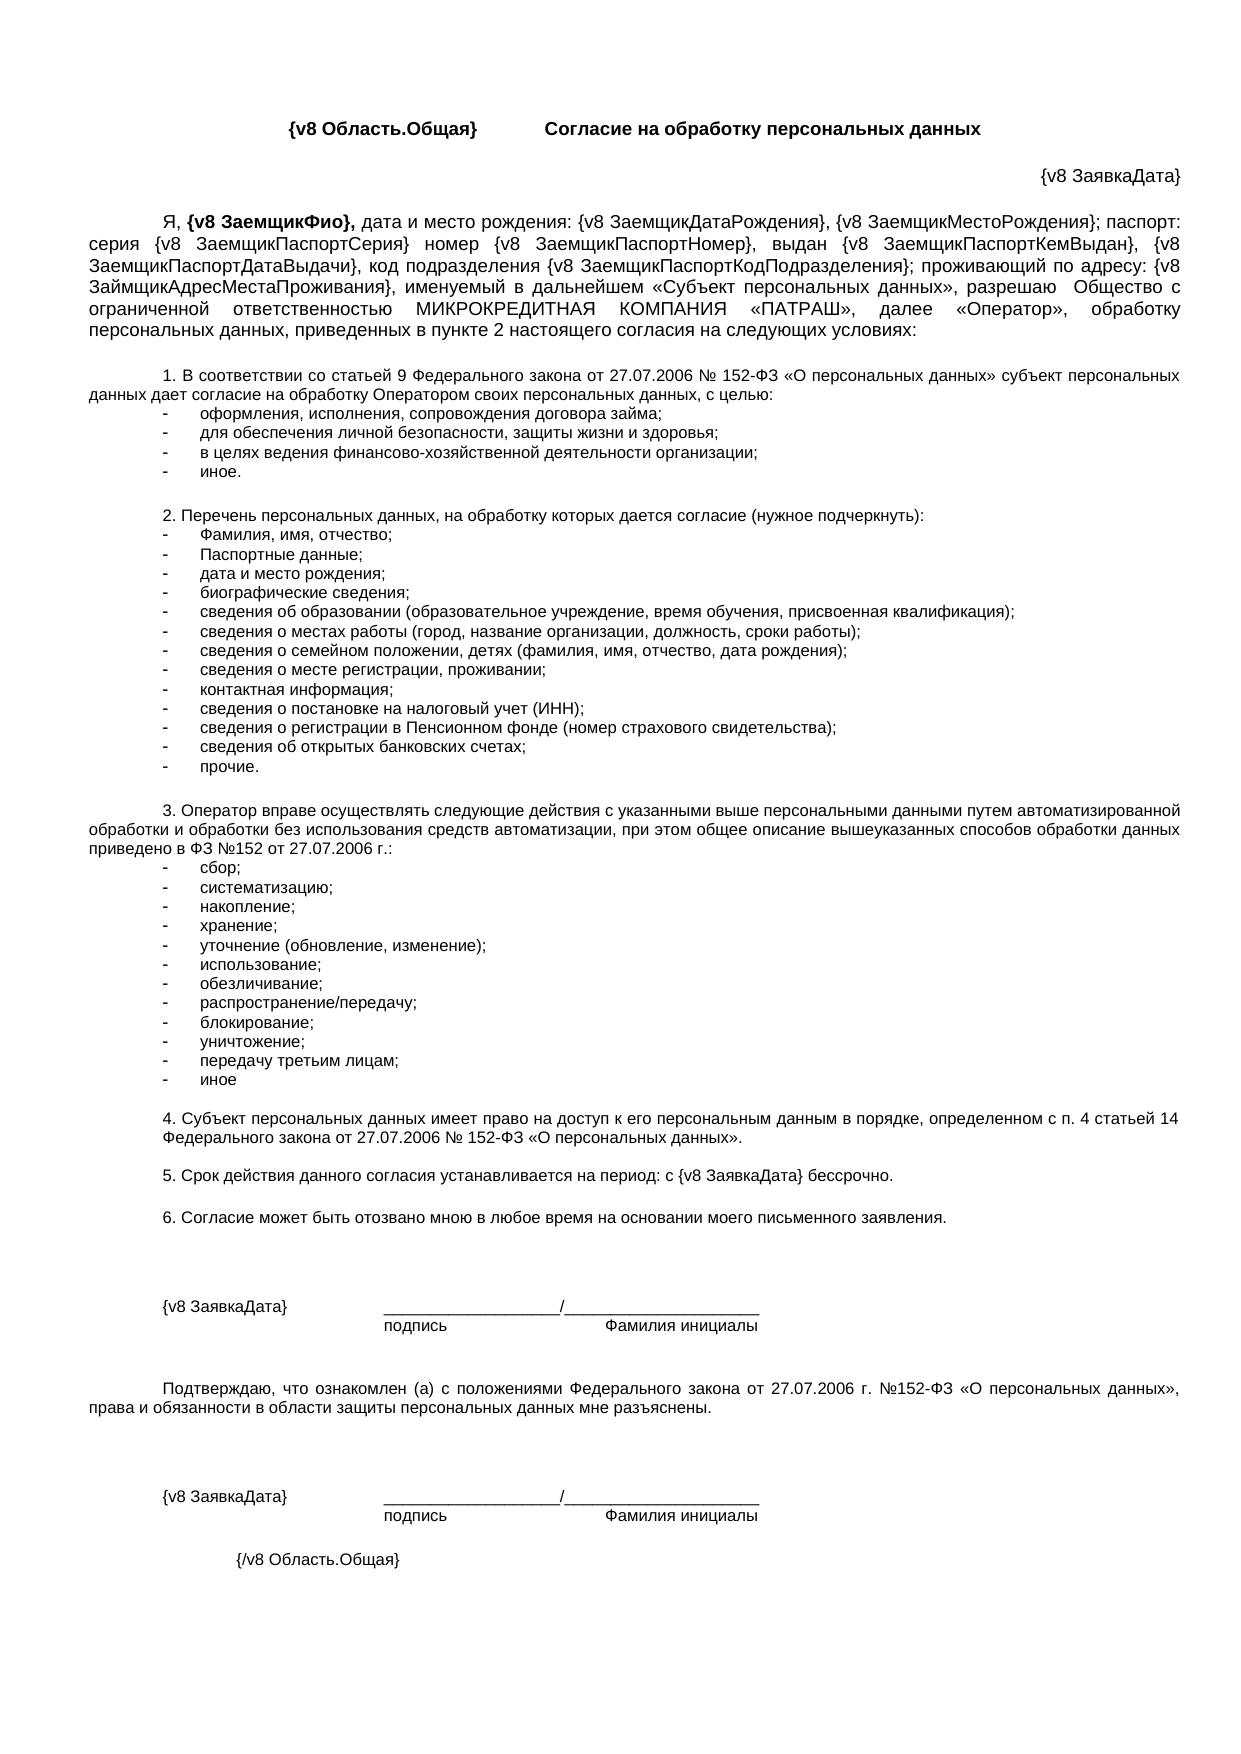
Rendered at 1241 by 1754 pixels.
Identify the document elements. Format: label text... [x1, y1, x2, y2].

list 5. Срок действия данного согласия устанавливается на период: с {v8 ЗаявкаДата} бессрочно. [162, 1166, 1181, 1185]
list 4. Субъект персональных данных имеет право на доступ к его персональным данным в порядке, определенном с п. 4 статьей 14 Федерального закона от 27.07.2006 № 152-ФЗ «О персональных данных». [162, 1109, 1181, 1147]
list Подтверждаю, что ознакомлен (а) с положениями Федерального закона от 27.07.2006 г. №152-ФЗ «О персональных данных», права и обязанности в области защиты персональных данных мне разъяснены. [89, 1379, 1181, 1417]
text 1. В соответствии со статьей 9 Федерального закона от 27.07.2006 № 152-ФЗ «О персональных данных» субъект персональных данных дает согласие на обработку Оператором своих персональных данных, с целью: [89, 366, 1181, 404]
text иное. [162, 462, 1181, 481]
text хранение; [162, 916, 1181, 935]
text Я, {v8 ЗаемщикФио}, дата и место рождения: {v8 ЗаемщикДатаРождения}, {v8 ЗаемщикМестоРождения}; паспорт: серия {v8 ЗаемщикПаспортСерия} номер {v8 ЗаемщикПаспортНомер}, выдан {v8 ЗаемщикПаспортКемВыдан}, {v8 ЗаемщикПаспортДатаВыдачи}, код подразделения {v8 ЗаемщикПаспортКодПодразделения}; проживающий по адресу: {v8 ЗаймщикАдресМестаПроживания}, именуемый в дальнейшем «Субъект персональных данных», разрешаю Общество с ограниченной ответственностью МИКРОКРЕДИТНАЯ КОМПАНИЯ «ПАТРАШ», далее «Оператор», обработку персональных данных, приведенных в пункте 2 настоящего согласия на следующих условиях: [89, 211, 1181, 341]
text передачу третьим лицам; [162, 1051, 1181, 1070]
text биографические сведения; [162, 583, 1181, 602]
text сведения об открытых банковских счетах; [162, 737, 1181, 756]
text сведения о регистрации в Пенсионном фонде (номер страхового свидетельства); [162, 718, 1181, 737]
text сведения о местах работы (город, название организации, должность, сроки работы); [162, 622, 1181, 641]
text Паспортные данные; [162, 544, 1181, 564]
list {v8 ЗаявкаДата} ___________________/_____________________ [162, 1296, 1181, 1316]
text дата и место рождения; [162, 564, 1181, 583]
text иное [162, 1070, 1181, 1089]
text обезличивание; [162, 974, 1181, 993]
text в целях ведения финансово-хозяйственной деятельности организации; [162, 442, 1181, 462]
text 3. Оператор вправе осуществлять следующие действия с указанными выше персональными данными путем автоматизированной обработки и обработки без использования средств автоматизации, при этом общее описание вышеуказанных способов обработки данных приведено в ФЗ №152 от 27.07.2006 г.: [89, 801, 1181, 858]
list {v8 ЗаявкаДата} ___________________/_____________________ [162, 1486, 1181, 1506]
text сведения о постановке на налоговый учет (ИНН); [162, 699, 1181, 718]
text оформления, исполнения, сопровождения договора займа; [162, 404, 1181, 423]
text Фамилия, имя, отчество; [162, 525, 1181, 544]
text для обеспечения личной безопасности, защиты жизни и здоровья; [162, 423, 1181, 442]
text использование; [162, 954, 1181, 974]
text блокирование; [162, 1012, 1181, 1032]
text уничтожение; [162, 1032, 1181, 1051]
text сбор; [162, 858, 1181, 877]
text {v8 Область.Общая} Согласие на обработку персональных данных [89, 118, 1181, 140]
text сведения об образовании (образовательное учреждение, время обучения, присвоенная квалификация); [162, 602, 1181, 622]
list подпись Фамилия инициалы [162, 1316, 1181, 1335]
text прочие. [162, 756, 1181, 776]
list подпись Фамилия инициалы [162, 1506, 1181, 1525]
text накопление; [162, 897, 1181, 916]
text сведения о месте регистрации, проживании; [162, 660, 1181, 679]
text 2. Перечень персональных данных, на обработку которых дается согласие (нужное подчеркнуть): [89, 506, 1181, 525]
text сведения о семейном положении, детях (фамилия, имя, отчество, дата рождения); [162, 641, 1181, 660]
list 6. Согласие может быть отозвано мною в любое время на основании моего письменного заявления. [162, 1208, 1181, 1227]
text контактная информация; [162, 679, 1181, 699]
text уточнение (обновление, изменение); [162, 935, 1181, 954]
list {/v8 Область.Общая} [162, 1550, 1181, 1569]
text систематизацию; [162, 877, 1181, 897]
text распространение/передачу; [162, 993, 1181, 1012]
text {v8 ЗаявкаДата} [89, 165, 1181, 186]
